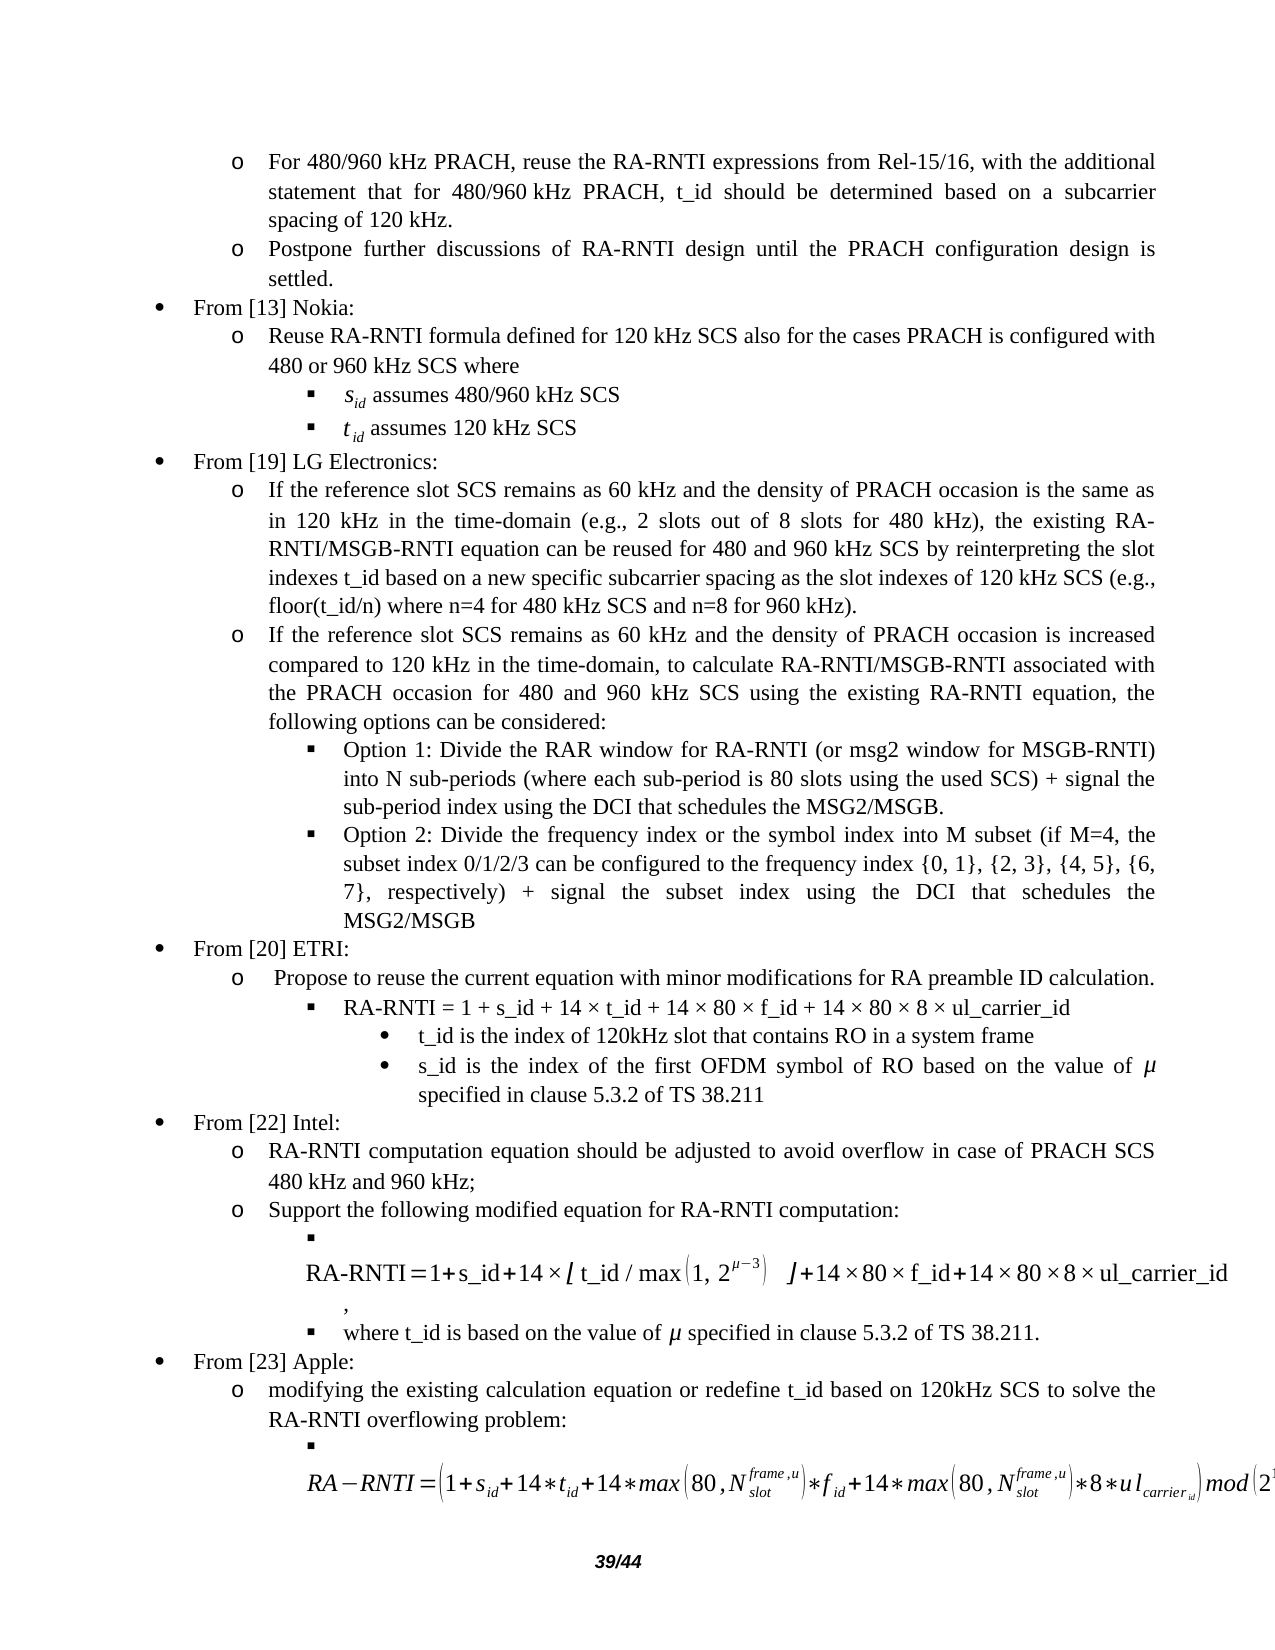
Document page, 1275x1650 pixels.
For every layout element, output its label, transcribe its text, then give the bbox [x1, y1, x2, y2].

list assumes 120 kHz SCS [306, 414, 1157, 446]
list s_id is the index of the first OFDM symbol of RO based on the value of specified in clause 5.3.2 of TS 38.211 [381, 1051, 1157, 1107]
list From [22] Intel: [156, 1109, 1157, 1136]
list From [20] ETRI: [156, 935, 1157, 962]
list where t_id is based on the value of specified in clause 5.3.2 of TS 38.211. [306, 1318, 1157, 1346]
list Option 1: Divide the RAR window for RA-RNTI (or msg2 window for MSGB-RNTI) into N sub-periods (where each sub-period is 80 slots using the used SCS) + signal the sub-period index using the DCI that schedules the MSG2/MSGB. [306, 736, 1157, 819]
list Postpone further discussions of RA-RNTI design until the PRACH configuration design is settled. [231, 235, 1157, 292]
list Option 2: Divide the frequency index or the symbol index into M subset (if M=4, the subset index 0/1/2/3 can be configured to the frequency index {0, 1}, {2, 3}, {4, 5}, {6, 7}, respectively) + signal the subset index using the DCI that schedules the MSG2/MSGB [306, 822, 1157, 933]
list If the reference slot SCS remains as 60 kHz and the density of PRACH occasion is increased compared to 120 kHz in the time-domain, to calculate RA-RNTI/MSGB-RNTI associated with the PRACH occasion for 480 and 960 kHz SCS using the existing RA-RNTI equation, the following options can be considered: [231, 621, 1157, 734]
list From [23] Apple: [156, 1348, 1157, 1374]
list RA-RNTI = 1 + s_id + 14 × t_id + 14 × 80 × f_id + 14 × 80 × 8 × ul_carrier_id [306, 994, 1157, 1021]
list modifying the existing calculation equation or redefine t_id based on 120kHz SCS to solve the RA-RNTI overflowing problem: [231, 1376, 1157, 1433]
list Propose to reuse the current equation with minor modifications for RA preamble ID calculation. [231, 964, 1157, 992]
list t_id is the index of 120kHz slot that contains RO in a system frame [381, 1023, 1157, 1049]
list From [13] Nokia: [156, 294, 1157, 320]
list From [19] LG Electronics: [156, 448, 1157, 474]
list , [306, 1227, 1157, 1316]
list assumes 480/960 kHz SCS [306, 381, 1157, 412]
list For 480/960 kHz PRACH, reuse the RA-RNTI expressions from Rel-15/16, with the additional statement that for 480/960 kHz PRACH, t_id should be determined based on a subcarrier spacing of 120 kHz. [231, 148, 1157, 233]
list Reuse RA-RNTI formula defined for 120 kHz SCS also for the cases PRACH is configured with 480 or 960 kHz SCS where [231, 322, 1157, 379]
list Support the following modified equation for RA-RNTI computation: [231, 1196, 1157, 1224]
list If the reference slot SCS remains as 60 kHz and the density of PRACH occasion is the same as in 120 kHz in the time-domain (e.g., 2 slots out of 8 slots for 480 kHz), the existing RA-RNTI/MSGB-RNTI equation can be reused for 480 and 960 kHz SCS by reinterpreting the slot indexes t_id based on a new specific subcarrier spacing as the slot indexes of 120 kHz SCS (e.g., floor(t_id/n) where n=4 for 480 kHz SCS and n=8 for 960 kHz). [231, 477, 1157, 618]
list RA-RNTI computation equation should be adjusted to avoid overflow in case of PRACH SCS 480 kHz and 960 kHz; [231, 1138, 1157, 1194]
